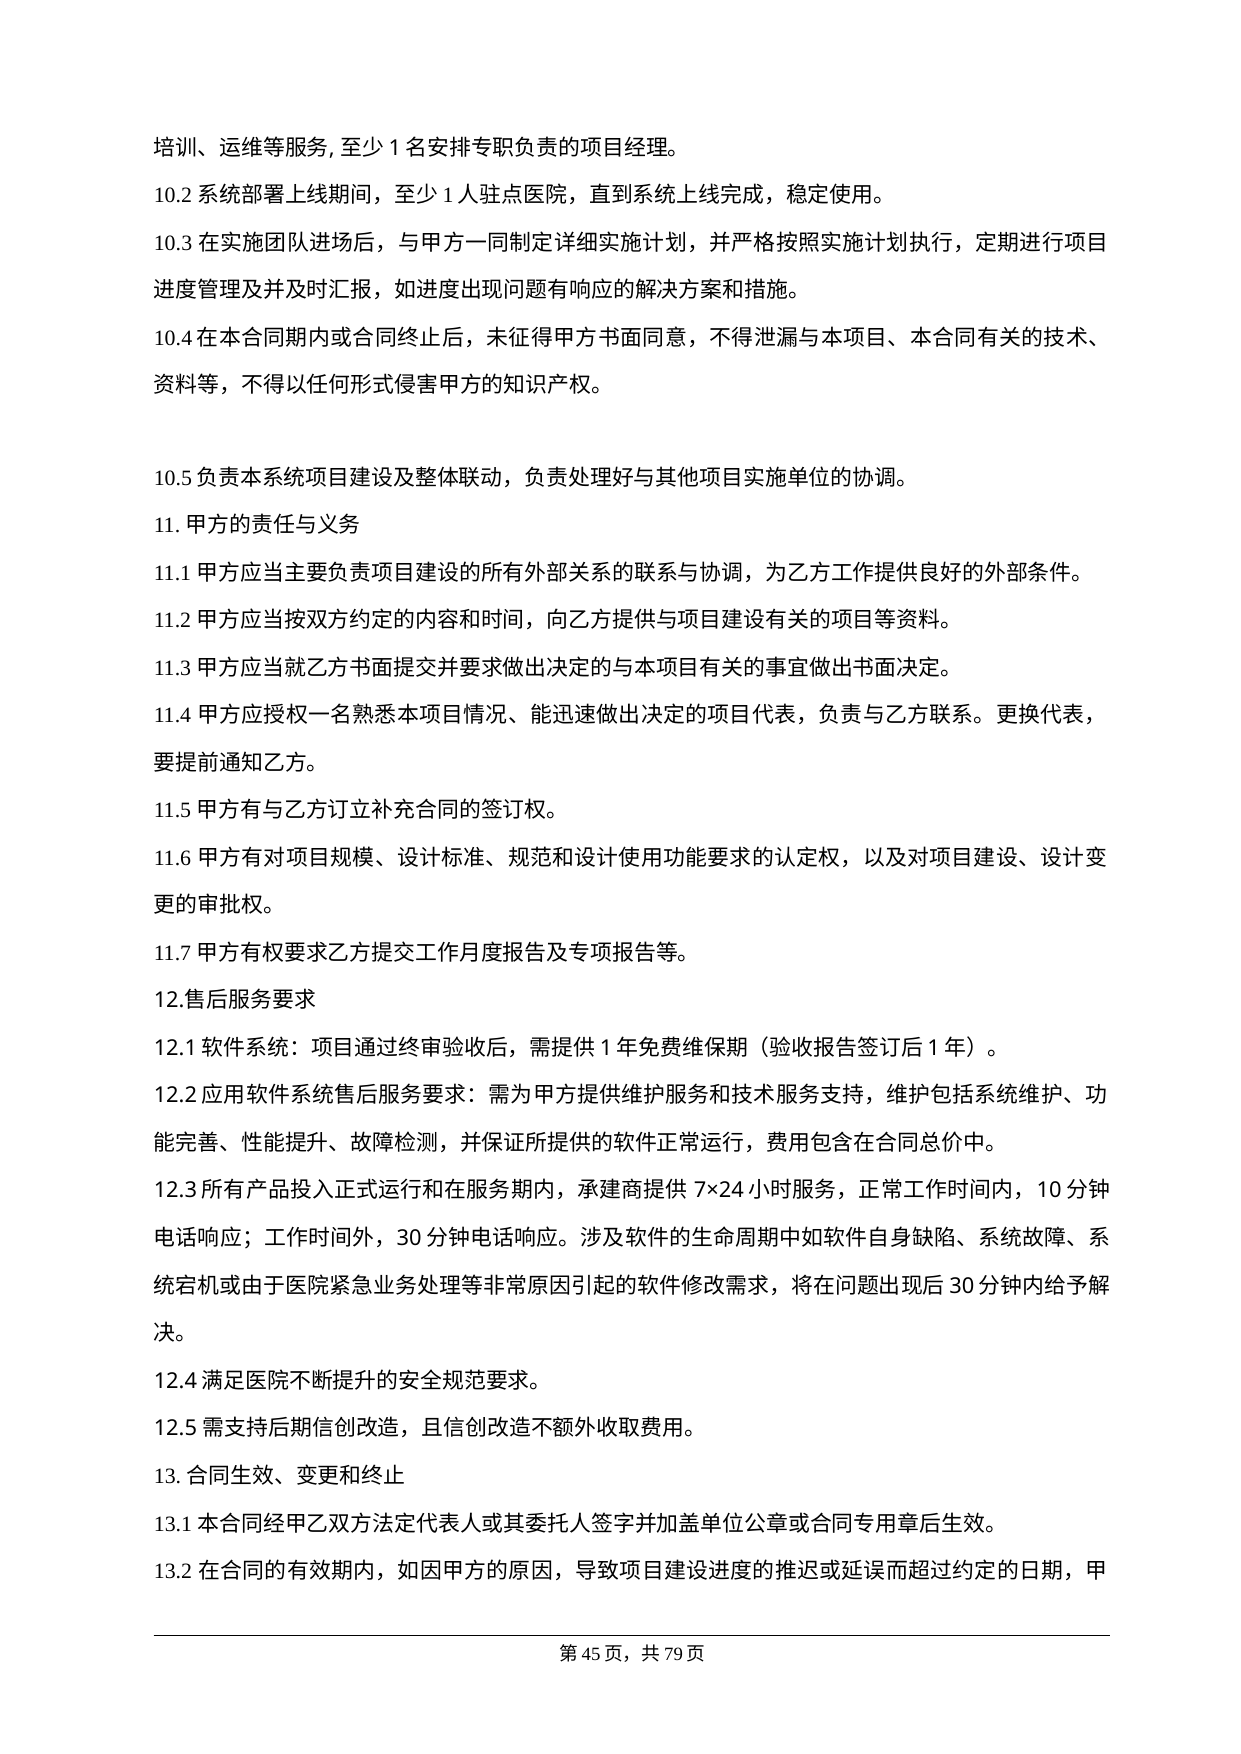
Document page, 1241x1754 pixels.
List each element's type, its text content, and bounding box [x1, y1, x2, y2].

text 12.4满足医院不断提升的安全规范要求。 [153, 1363, 1110, 1394]
text 10.5负责本系统项目建设及整体联动，负责处理好与其他项目实施单位的协调。 [153, 460, 1110, 491]
text 12.5 需支持后期信创改造，且信创改造不额外收取费用。 [153, 1410, 1110, 1442]
text 11.6 甲方有对项目规模、设计标准、规范和设计使用功能要求的认定权，以及对项目建设、设计变更的审批权。 [153, 840, 1110, 919]
text 11.2 甲方应当按双方约定的内容和时间，向乙方提供与项目建设有关的项目等资料。 [153, 602, 1110, 634]
text 11. 甲方的责任与义务 [153, 507, 1110, 539]
text 10.2 系统部署上线期间，至少1人驻点医院，直到系统上线完成，稳定使用。 [153, 177, 1110, 209]
text 11.5 甲方有与乙方订立补充合同的签订权。 [153, 792, 1110, 824]
text 10.3 在实施团队进场后，与甲方一同制定详细实施计划，并严格按照实施计划执行，定期进行项目进度管理及并及时汇报，如进度出现问题有响应的解决方案和措施。 [153, 225, 1110, 304]
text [153, 130, 1110, 162]
text 13.1 本合同经甲乙双方法定代表人或其委托人签字并加盖单位公章或合同专用章后生效。 [153, 1506, 1110, 1537]
text 11.1 甲方应当主要负责项目建设的所有外部关系的联系与协调，为乙方工作提供良好的外部条件。 [153, 555, 1110, 586]
text 11.4 甲方应授权一名熟悉本项目情况、能迅速做出决定的项目代表，负责与乙方联系。更换代表，要提前通知乙方。 [153, 697, 1110, 776]
text 11.7 甲方有权要求乙方提交工作月度报告及专项报告等。 [153, 935, 1110, 966]
text 12.2应用软件系统售后服务要求：需为甲方提供维护服务和技术服务支持，维护包括系统维护、功能完善、性能提升、故障检测，并保证所提供的软件正常运行，费用包含在合同总价中。 [153, 1077, 1110, 1157]
text 12.3所有产品投入正式运行和在服务期内，承建商提供7×24小时服务，正常工作时间内，10分钟电话响应；工作时间外，30分钟电话响应。涉及软件的生命周期中如软件自身缺陷、系统故障、系统宕机或由于医院紧急业务处理等非常原因引起的软件修改需求，将在问题出现后30分钟内给予解决。 [153, 1172, 1110, 1347]
text 11.3 甲方应当就乙方书面提交并要求做出决定的与本项目有关的事宜做出书面决定。 [153, 650, 1110, 681]
text 12.1软件系统：项目通过终审验收后，需提供1年免费维保期（验收报告签订后1年）。 [153, 1030, 1110, 1062]
text 13. 合同生效、变更和终止 [153, 1458, 1110, 1490]
text 10.4在本合同期内或合同终止后，未征得甲方书面同意，不得泄漏与本项目、本合同有关的技术、资料等，不得以任何形式侵害甲方的知识产权。 [153, 320, 1110, 399]
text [153, 1553, 1110, 1585]
text 12.售后服务要求 [153, 982, 1110, 1014]
